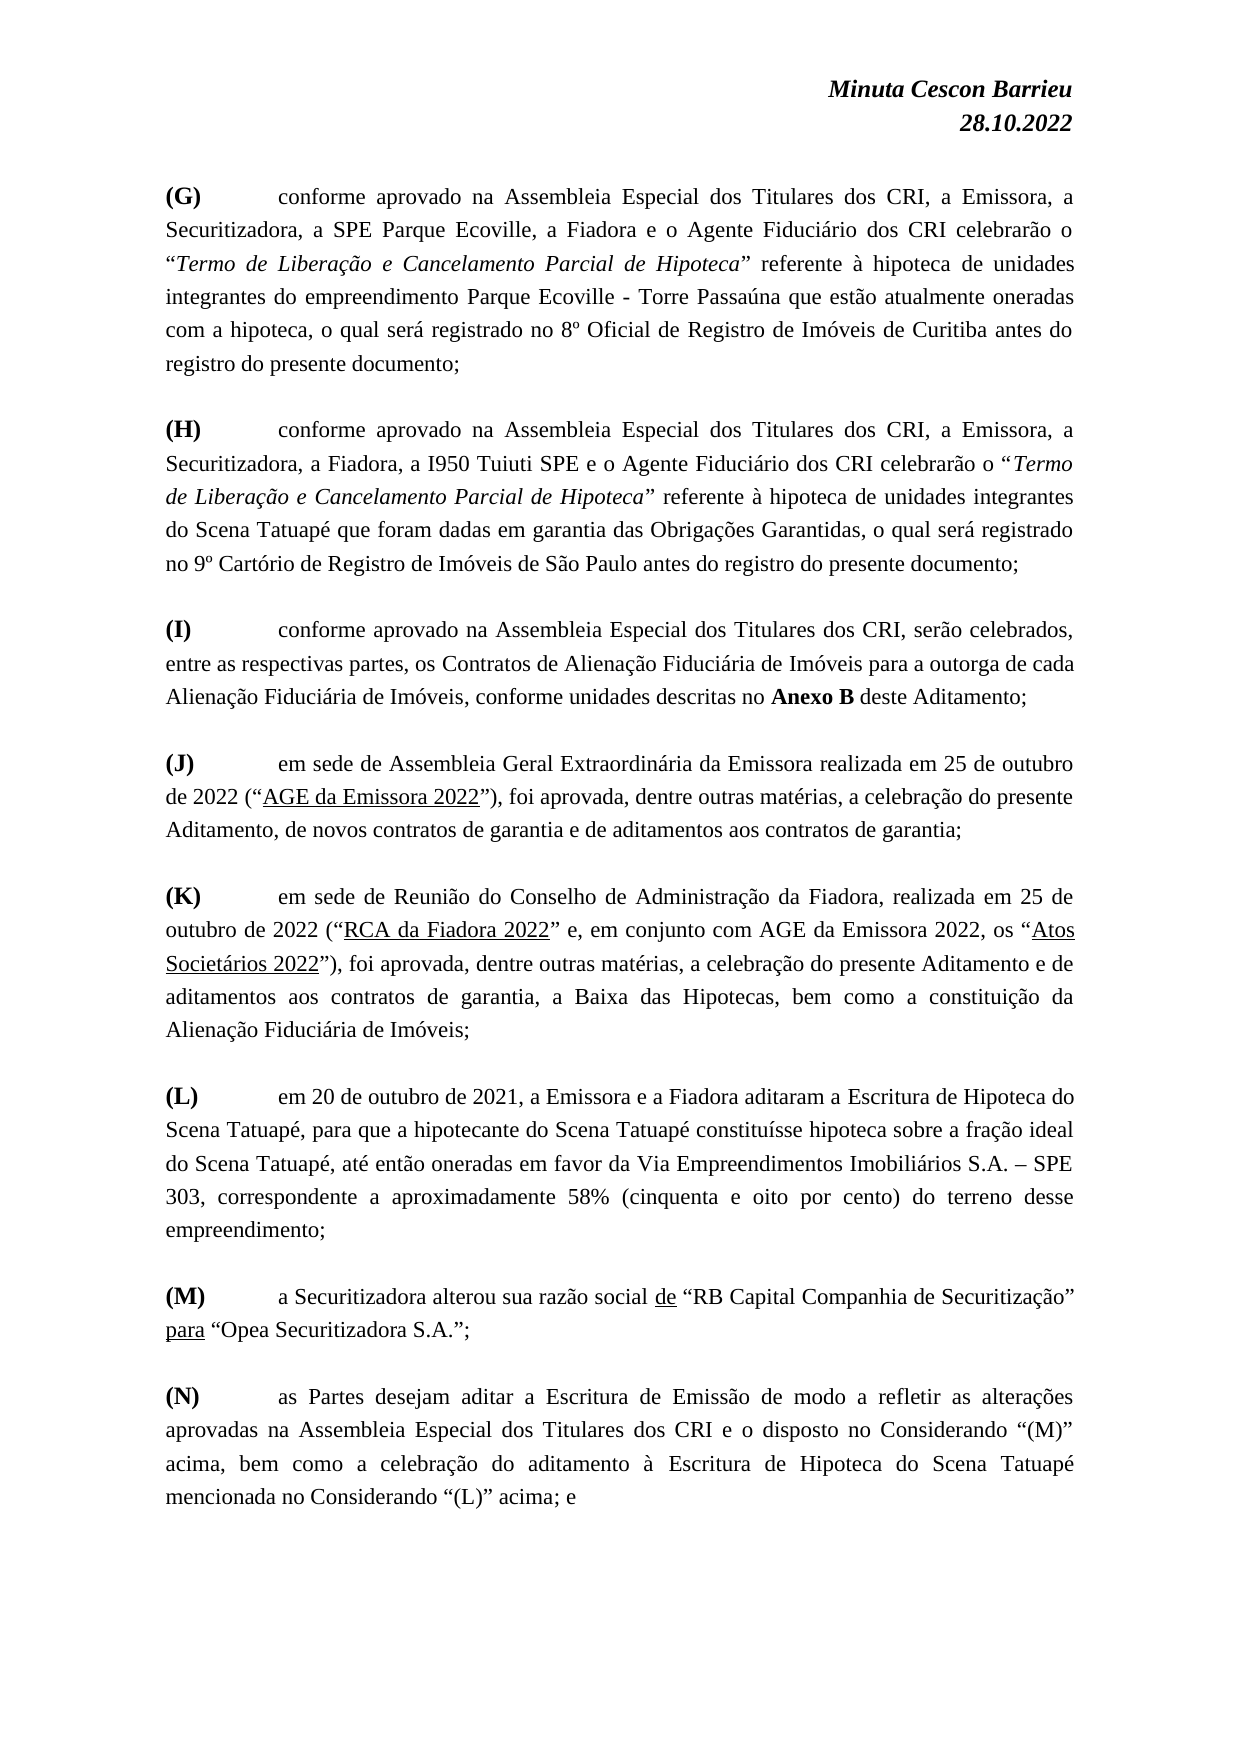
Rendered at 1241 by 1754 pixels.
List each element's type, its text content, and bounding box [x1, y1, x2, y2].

list em sede de Assembleia Geral Extraordinária da Emissora realizada em 25 de outubro de 2022 (“AGE da Emissora 2022”), foi aprovada, dentre outras matérias, a celebração do presente Aditamento, de novos contratos de garantia e de aditamentos aos contratos de garantia; [165, 744, 1075, 844]
list em sede de Reunião do Conselho de Administração da Fiadora, realizada em 25 de outubro de 2022 (“RCA da Fiadora 2022” e, em conjunto com AGE da Emissora 2022, os “Atos Societários 2022”), foi aprovada, dentre outras matérias, a celebração do presente Aditamento e de aditamentos aos contratos de garantia, a Baixa das Hipotecas, bem como a constituição da Alienação Fiduciária de Imóveis; [165, 878, 1075, 1044]
list a Securitizadora alterou sua razão social de “RB Capital Companhia de Securitização” para “Opea Securitizadora S.A.”; [165, 1278, 1075, 1344]
list conforme aprovado na Assembleia Especial dos Titulares dos CRI, a Emissora, a Securitizadora, a SPE Parque Ecoville, a Fiadora e o Agente Fiduciário dos CRI celebrarão o “Termo de Liberação e Cancelamento Parcial de Hipoteca” referente à hipoteca de unidades integrantes do empreendimento Parque Ecoville - Torre Passaúna que estão atualmente oneradas com a hipoteca, o qual será registrado no 8º Oficial de Registro de Imóveis de Curitiba antes do registro do presente documento; [165, 178, 1075, 378]
list as Partes desejam aditar a Escritura de Emissão de modo a refletir as alterações aprovadas na Assembleia Especial dos Titulares dos CRI e o disposto no Considerando “(M)” acima, bem como a celebração do aditamento à Escritura de Hipoteca do Scena Tatuapé mencionada no Considerando “(L)” acima; e [165, 1378, 1075, 1511]
list conforme aprovado na Assembleia Especial dos Titulares dos CRI, serão celebrados, entre as respectivas partes, os Contratos de Alienação Fiduciária de Imóveis para a outorga de cada Alienação Fiduciária de Imóveis, conforme unidades descritas no Anexo B deste Aditamento; [165, 611, 1075, 711]
list em 20 de outubro de 2021, a Emissora e a Fiadora aditaram a Escritura de Hipoteca do Scena Tatuapé, para que a hipotecante do Scena Tatuapé constituísse hipoteca sobre a fração ideal do Scena Tatuapé, até então oneradas em favor da Via Empreendimentos Imobiliários S.A. – SPE 303, correspondente a aproximadamente 58% (cinquenta e oito por cento) do terreno desse empreendimento; [165, 1078, 1075, 1244]
list conforme aprovado na Assembleia Especial dos Titulares dos CRI, a Emissora, a Securitizadora, a Fiadora, a I950 Tuiuti SPE e o Agente Fiduciário dos CRI celebrarão o “Termo de Liberação e Cancelamento Parcial de Hipoteca” referente à hipoteca de unidades integrantes do Scena Tatuapé que foram dadas em garantia das Obrigações Garantidas, o qual será registrado no 9º Cartório de Registro de Imóveis de São Paulo antes do registro do presente documento; [165, 411, 1075, 578]
